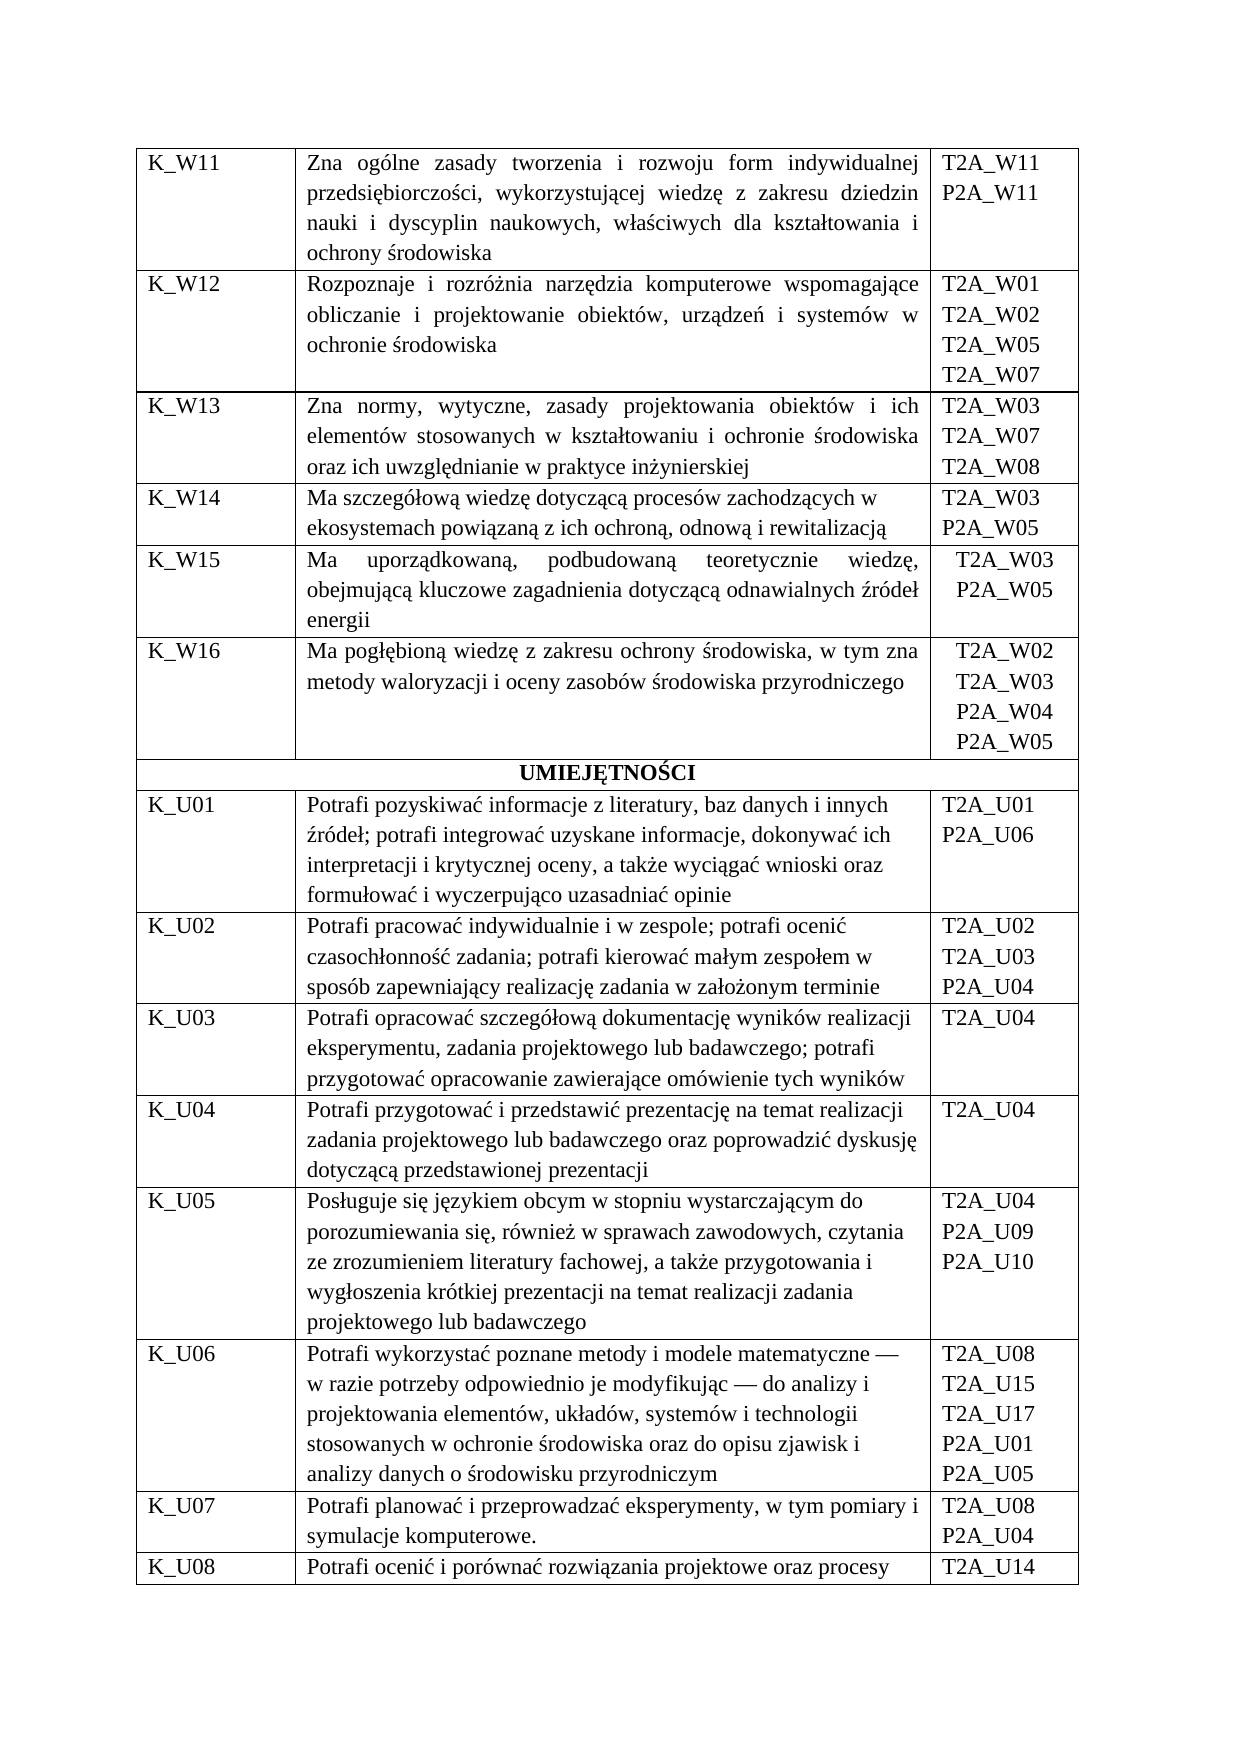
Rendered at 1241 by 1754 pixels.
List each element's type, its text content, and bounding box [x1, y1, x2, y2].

table_cell K_W11 [137, 149, 295, 269]
table_cell Potrafi przygotować i przedstawić prezentację na temat realizacji zadania projektowego lub badawczego oraz poprowadzić dyskusję dotyczącą przedstawionej prezentacji [296, 1096, 930, 1187]
table_cell T2A_U08 P2A_U04 [931, 1492, 1078, 1552]
table_cell T2A_U01 P2A_U06 [931, 791, 1078, 912]
table_cell K_W12 [137, 271, 295, 391]
table_cell T2A_W11 P2A_W11 [931, 149, 1078, 269]
table_cell Potrafi opracować szczegółową dokumentację wyników realizacji eksperymentu, zadania projektowego lub badawczego; potrafi przygotować opracowanie zawierające omówienie tych wyników [296, 1004, 930, 1095]
table_cell K_W14 [137, 484, 295, 545]
table_cell T2A_U02 T2A_U03 P2A_U04 [931, 913, 1078, 1003]
table_cell Rozpoznaje i rozróżnia narzędzia komputerowe wspomagające obliczanie i projektowanie obiektów, urządzeń i systemów w ochronie środowiska [296, 271, 930, 391]
table_cell Posługuje się językiem obcym w stopniu wystarczającym do porozumiewania się, również w sprawach zawodowych, czytania ze zrozumieniem literatury fachowej, a także przygotowania i wygłoszenia krótkiej prezentacji na temat realizacji zadania projektowego lub badawczego [296, 1188, 930, 1339]
table_cell K_U01 [137, 791, 295, 912]
table_cell Ma szczegółową wiedzę dotyczącą procesów zachodzących w ekosystemach powiązaną z ich ochroną, odnową i rewitalizacją [296, 484, 930, 545]
table_cell K_W16 [137, 638, 295, 758]
table_cell UMIEJĘTNOŚCI [137, 760, 1078, 790]
table_cell T2A_U04 [931, 1004, 1078, 1095]
table_cell T2A_W03 P2A_W05 [931, 484, 1078, 545]
table_cell T2A_W03 T2A_W07 T2A_W08 [931, 393, 1078, 483]
table_cell K_U03 [137, 1004, 295, 1095]
table_cell T2A_U14 [931, 1553, 1078, 1583]
table_cell T2A_W01 T2A_W02 T2A_W05 T2A_W07 [931, 271, 1078, 391]
table_cell T2A_U08 T2A_U15 T2A_U17 P2A_U01 P2A_U05 [931, 1340, 1078, 1491]
table_cell T2A_W03 P2A_W05 [931, 546, 1078, 637]
table_cell Ma pogłębioną wiedzę z zakresu ochrony środowiska, w tym zna metody waloryzacji i oceny zasobów środowiska przyrodniczego [296, 638, 930, 758]
table_cell T2A_U04 P2A_U09 P2A_U10 [931, 1188, 1078, 1339]
table_cell Potrafi wykorzystać poznane metody i modele matematyczne — w razie potrzeby odpowiednio je modyfikując — do analizy i projektowania elementów, układów, systemów i technologii stosowanych w ochronie środowiska oraz do opisu zjawisk i analizy danych o środowisku przyrodniczym [296, 1340, 930, 1491]
table_cell T2A_W02 T2A_W03 P2A_W04 P2A_W05 [931, 638, 1078, 758]
table_cell K_U04 [137, 1096, 295, 1187]
table_cell K_W13 [137, 393, 295, 483]
table_cell K_U07 [137, 1492, 295, 1552]
table_cell K_U08 [137, 1553, 295, 1583]
table_cell K_U05 [137, 1188, 295, 1339]
table_cell Zna normy, wytyczne, zasady projektowania obiektów i ich elementów stosowanych w kształtowaniu i ochronie środowiska oraz ich uwzględnianie w praktyce inżynierskiej [296, 393, 930, 483]
table_cell Potrafi pracować indywidualnie i w zespole; potrafi ocenić czasochłonność zadania; potrafi kierować małym zespołem w sposób zapewniający realizację zadania w założonym terminie [296, 913, 930, 1003]
table_cell Zna ogólne zasady tworzenia i rozwoju form indywidualnej przedsiębiorczości, wykorzystującej wiedzę z zakresu dziedzin nauki i dyscyplin naukowych, właściwych dla kształtowania i ochrony środowiska [296, 149, 930, 269]
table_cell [296, 1553, 930, 1583]
table_cell K_W15 [137, 546, 295, 637]
table_cell Potrafi pozyskiwać informacje z literatury, baz danych i innych źródeł; potrafi integrować uzyskane informacje, dokonywać ich interpretacji i krytycznej oceny, a także wyciągać wnioski oraz formułować i wyczerpująco uzasadniać opinie [296, 791, 930, 912]
table_cell Potrafi planować i przeprowadzać eksperymenty, w tym pomiary i symulacje komputerowe. [296, 1492, 930, 1552]
table_cell K_U02 [137, 913, 295, 1003]
table_cell Ma uporządkowaną, podbudowaną teoretycznie wiedzę, obejmującą kluczowe zagadnienia dotyczącą odnawialnych źródeł energii [296, 546, 930, 637]
table_cell K_U06 [137, 1340, 295, 1491]
table_cell T2A_U04 [931, 1096, 1078, 1187]
